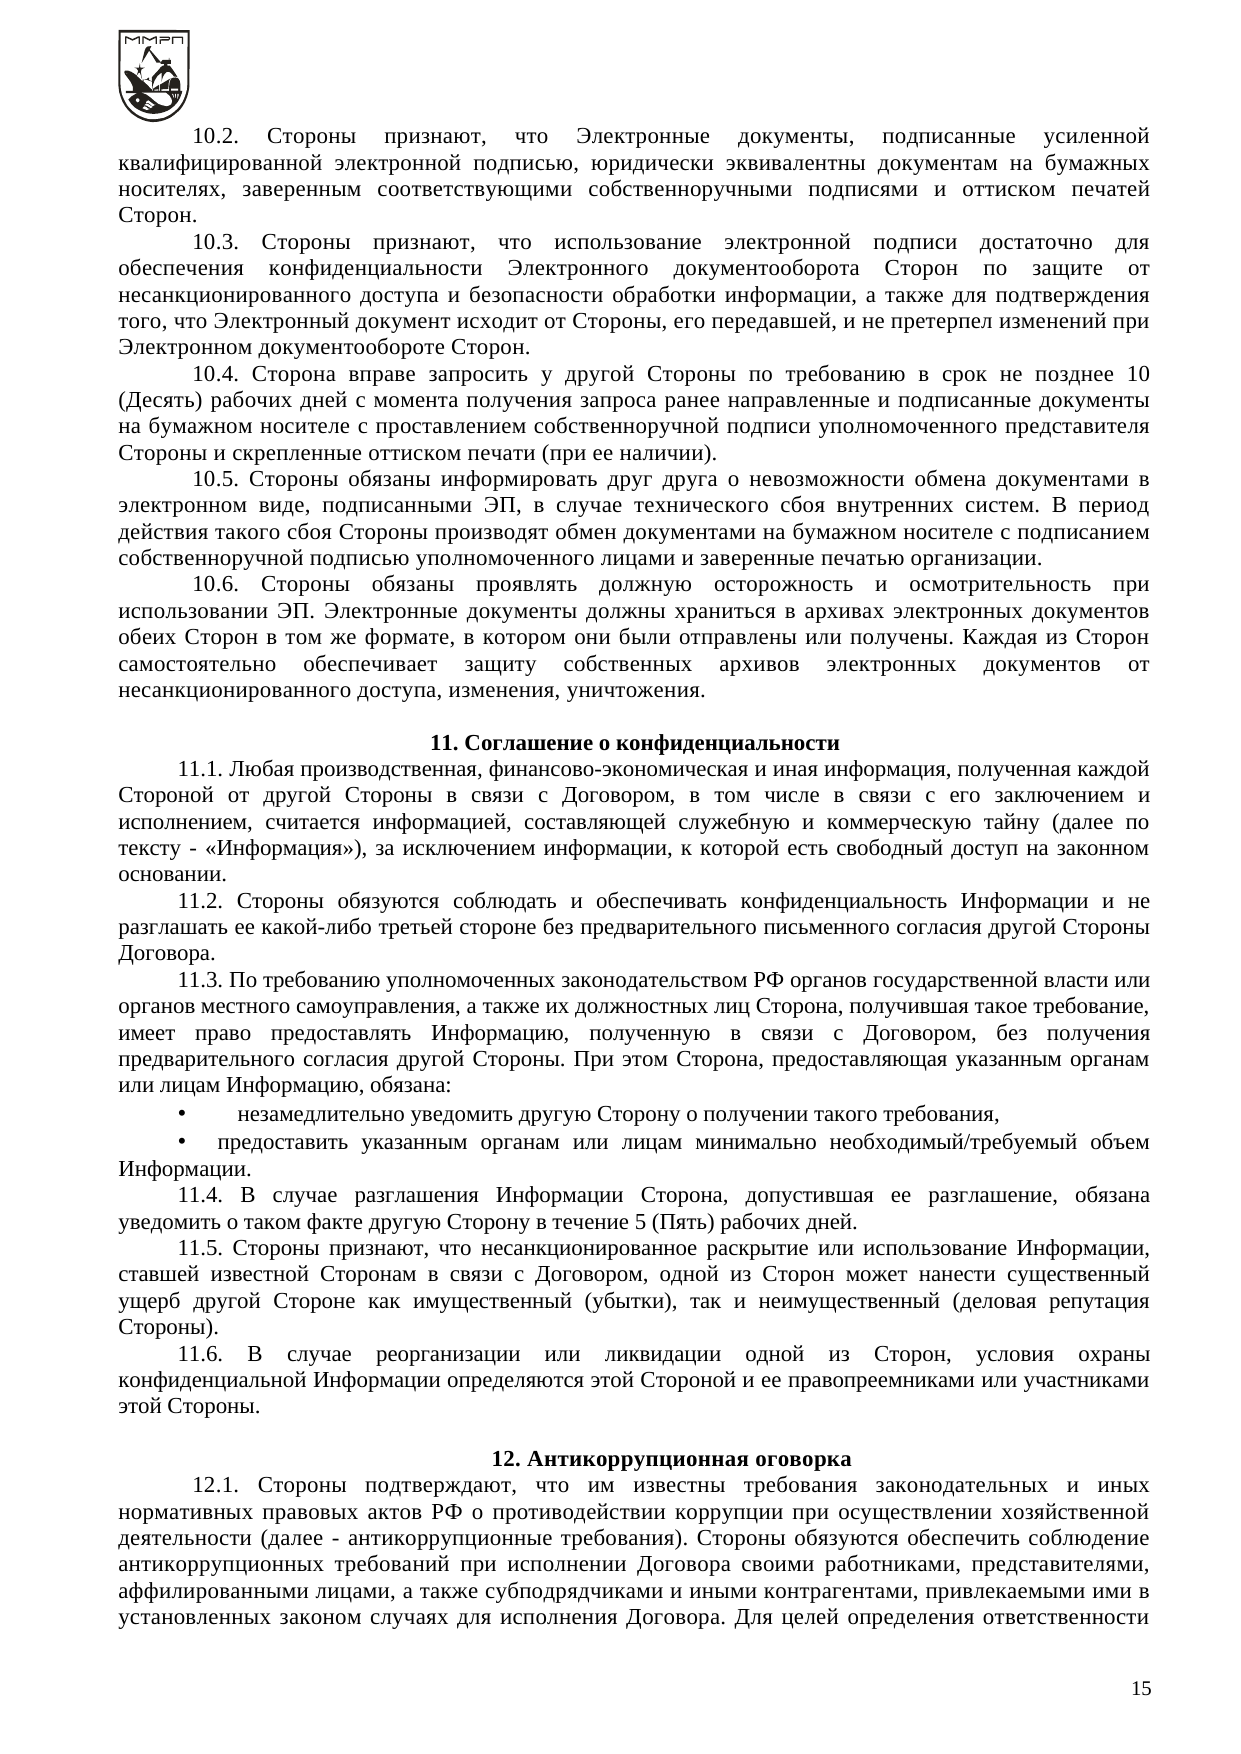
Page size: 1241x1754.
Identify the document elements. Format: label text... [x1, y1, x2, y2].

list 11. Соглашение о конфиденциальности [118, 729, 1152, 755]
text 11.2. Стороны обязуются соблюдать и обеспечивать конфиденциальность Информации и не разглашать ее какой-либо третьей стороне без предварительного письменного согласия другой Стороны Договора. [118, 887, 1152, 966]
list незамедлительно уведомить другую Сторону о получении такого требования, [118, 1098, 1152, 1126]
text 10.4. Сторона вправе запросить у другой Стороны по требованию в срок не позднее 10 (Десять) рабочих дней с момента получения запроса ранее направленные и подписанные документы на бумажном носителе с проставлением собственноручной подписи уполномоченного представителя Стороны и скрепленные оттиском печати (при ее наличии). [118, 360, 1152, 465]
text 11.4. В случае разглашения Информации Сторона, допустившая ее разглашение, обязана уведомить о таком факте другую Сторону в течение 5 (Пять) рабочих дней. [118, 1181, 1152, 1234]
text 12. Антикоррупционная оговорка [118, 1445, 1152, 1471]
text 10.2. Стороны признают, что Электронные документы, подписанные усиленной квалифицированной электронной подписью, юридически эквивалентны документам на бумажных носителях, заверенным соответствующими собственноручными подписями и оттиском печатей Сторон. [118, 122, 1152, 228]
text 10.5. Стороны обязаны информировать друг друга о невозможности обмена документами в электронном виде, подписанными ЭП, в случае технического сбоя внутренних систем. В период действия такого сбоя Стороны производят обмен документами на бумажном носителе с подписанием собственноручной подписью уполномоченного лицами и заверенные печатью организации. [118, 465, 1152, 571]
text 11.6. В случае реорганизации или ликвидации одной из Сторон, условия охраны конфиденциальной Информации определяются этой Стороной и ее правопреемниками или участниками этой Стороны. [118, 1339, 1152, 1419]
text 10.3. Стороны признают, что использование электронной подписи достаточно для обеспечения конфиденциальности Электронного документооборота Сторон по защите от несанкционированного доступа и безопасности обработки информации, а также для подтверждения того, что Электронный документ исходит от Стороны, его передавшей, и не претерпел изменений при Электронном документообороте Сторон. [118, 228, 1152, 360]
list предоставить указанным органам или лицам минимально необходимый/требуемый объем Информации. [118, 1126, 1152, 1181]
text 11.5. Стороны признают, что несанкционированное раскрытие или использование Информации, ставшей известной Сторонам в связи с Договором, одной из Сторон может нанести существенный ущерб другой Стороне как имущественный (убытки), так и неимущественный (деловая репутация Стороны). [118, 1234, 1152, 1339]
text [118, 1471, 1152, 1629]
text 11.1. Любая производственная, финансово-экономическая и иная информация, полученная каждой Стороной от другой Стороны в связи с Договором, в том числе в связи с его заключением и исполнением, считается информацией, составляющей служебную и коммерческую тайну (далее по тексту - «Информация»), за исключением информации, к которой есть свободный доступ на законном основании. [118, 755, 1152, 887]
text 11.3. По требованию уполномоченных законодательством РФ органов государственной власти или органов местного самоуправления, а также их должностных лиц Сторона, получившая такое требование, имеет право предоставлять Информацию, полученную в связи с Договором, без получения предварительного согласия другой Стороны. При этом Сторона, предоставляющая указанным органам или лицам Информацию, обязана: [118, 966, 1152, 1098]
text 10.6. Стороны обязаны проявлять должную осторожность и осмотрительность при использовании ЭП. Электронные документы должны храниться в архивах электронных документов обеих Сторон в том же формате, в котором они были отправлены или получены. Каждая из Сторон самостоятельно обеспечивает защиту собственных архивов электронных документов от несанкционированного доступа, изменения, уничтожения. [118, 571, 1152, 702]
